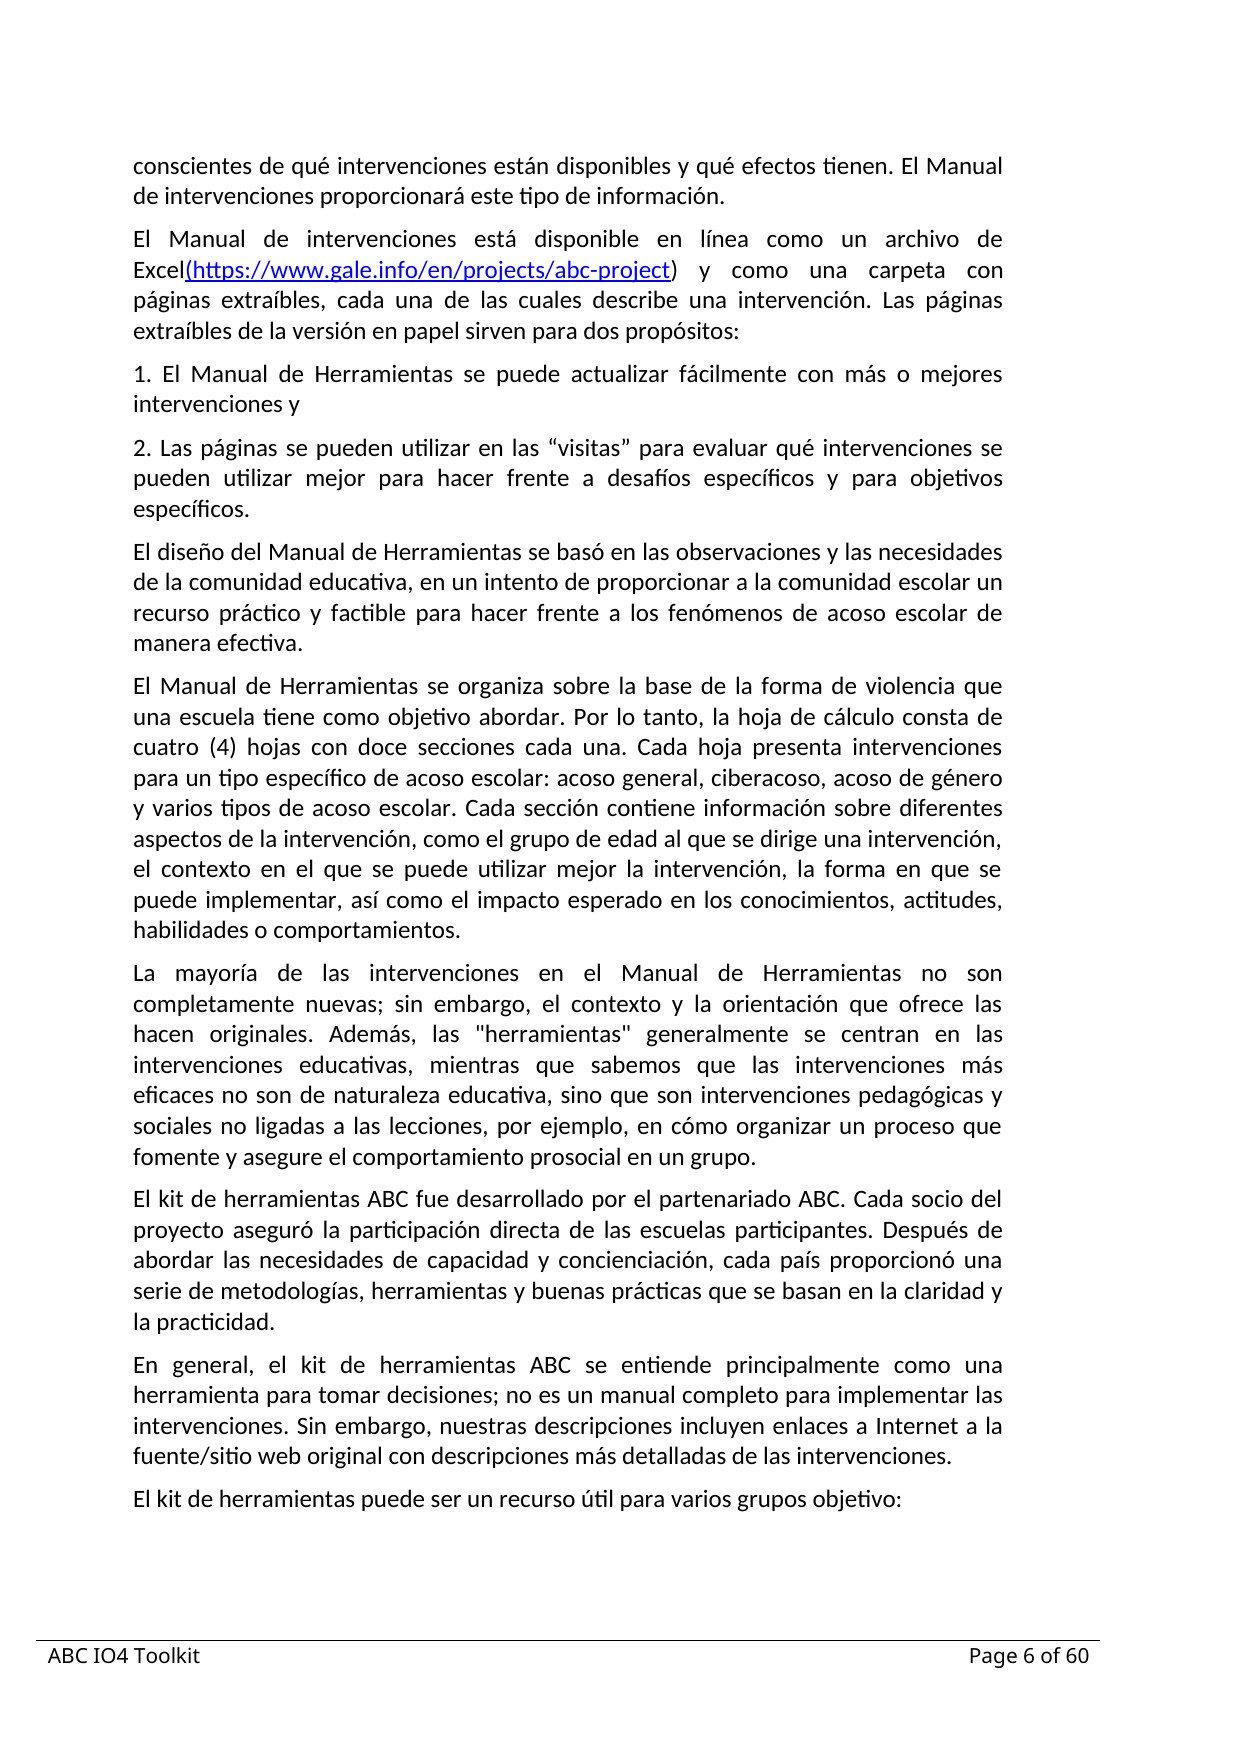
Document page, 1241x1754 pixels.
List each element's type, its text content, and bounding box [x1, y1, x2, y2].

text El Manual de intervenciones está disponible en línea como un archivo de Excel(https://www.gale.info/en/projects/abc-project) y como una carpeta con páginas extraíbles, cada una de las cuales describe una intervención. Las páginas extraíbles de la versión en papel sirven para dos propósitos: [133, 223, 1004, 346]
text El diseño del Manual de Herramientas se basó en las observaciones y las necesidades de la comunidad educativa, en un intento de proporcionar a la comunidad escolar un recurso práctico y factible para hacer frente a los fenómenos de acoso escolar de manera efectiva. [133, 536, 1004, 658]
text El Manual de Herramientas se organiza sobre la base de la forma de violencia que una escuela tiene como objetivo abordar. Por lo tanto, la hoja de cálculo consta de cuatro (4) hojas con doce secciones cada una. Cada hoja presenta intervenciones para un tipo específico de acoso escolar: acoso general, ciberacoso, acoso de género y varios tipos de acoso escolar. Cada sección contiene información sobre diferentes aspectos de la intervención, como el grupo de edad al que se dirige una intervención, el contexto en el que se puede utilizar mejor la intervención, la forma en que se puede implementar, así como el impacto esperado en los conocimientos, actitudes, habilidades o comportamientos. [133, 670, 1004, 945]
text En general, el kit de herramientas ABC se entiende principalmente como una herramienta para tomar decisiones; no es un manual completo para implementar las intervenciones. Sin embargo, nuestras descripciones incluyen enlaces a Internet a la fuente/sitio web original con descripciones más detalladas de las intervenciones. [133, 1349, 1004, 1471]
text 2. Las páginas se pueden utilizar en las “visitas” para evaluar qué intervenciones se pueden utilizar mejor para hacer frente a desafíos específicos y para objetivos específicos. [133, 432, 1004, 523]
text 1. El Manual de Herramientas se puede actualizar fácilmente con más o mejores intervenciones y [133, 358, 1004, 419]
text La mayoría de las intervenciones en el Manual de Herramientas no son completamente nuevas; sin embargo, el contexto y la orientación que ofrece las hacen originales. Además, las "herramientas" generalmente se centran en las intervenciones educativas, mientras que sabemos que las intervenciones más eficaces no son de naturaleza educativa, sino que son intervenciones pedagógicas y sociales no ligadas a las lecciones, por ejemplo, en cómo organizar un proceso que fomente y asegure el comportamiento prosocial en un grupo. [133, 957, 1004, 1171]
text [133, 150, 1004, 211]
text El kit de herramientas puede ser un recurso útil para varios grupos objetivo: [133, 1483, 1004, 1514]
text El kit de herramientas ABC fue desarrollado por el partenariado ABC. Cada socio del proyecto aseguró la participación directa de las escuelas participantes. Después de abordar las necesidades de capacidad y concienciación, cada país proporcionó una serie de metodologías, herramientas y buenas prácticas que se basan en la claridad y la practicidad. [133, 1184, 1004, 1336]
